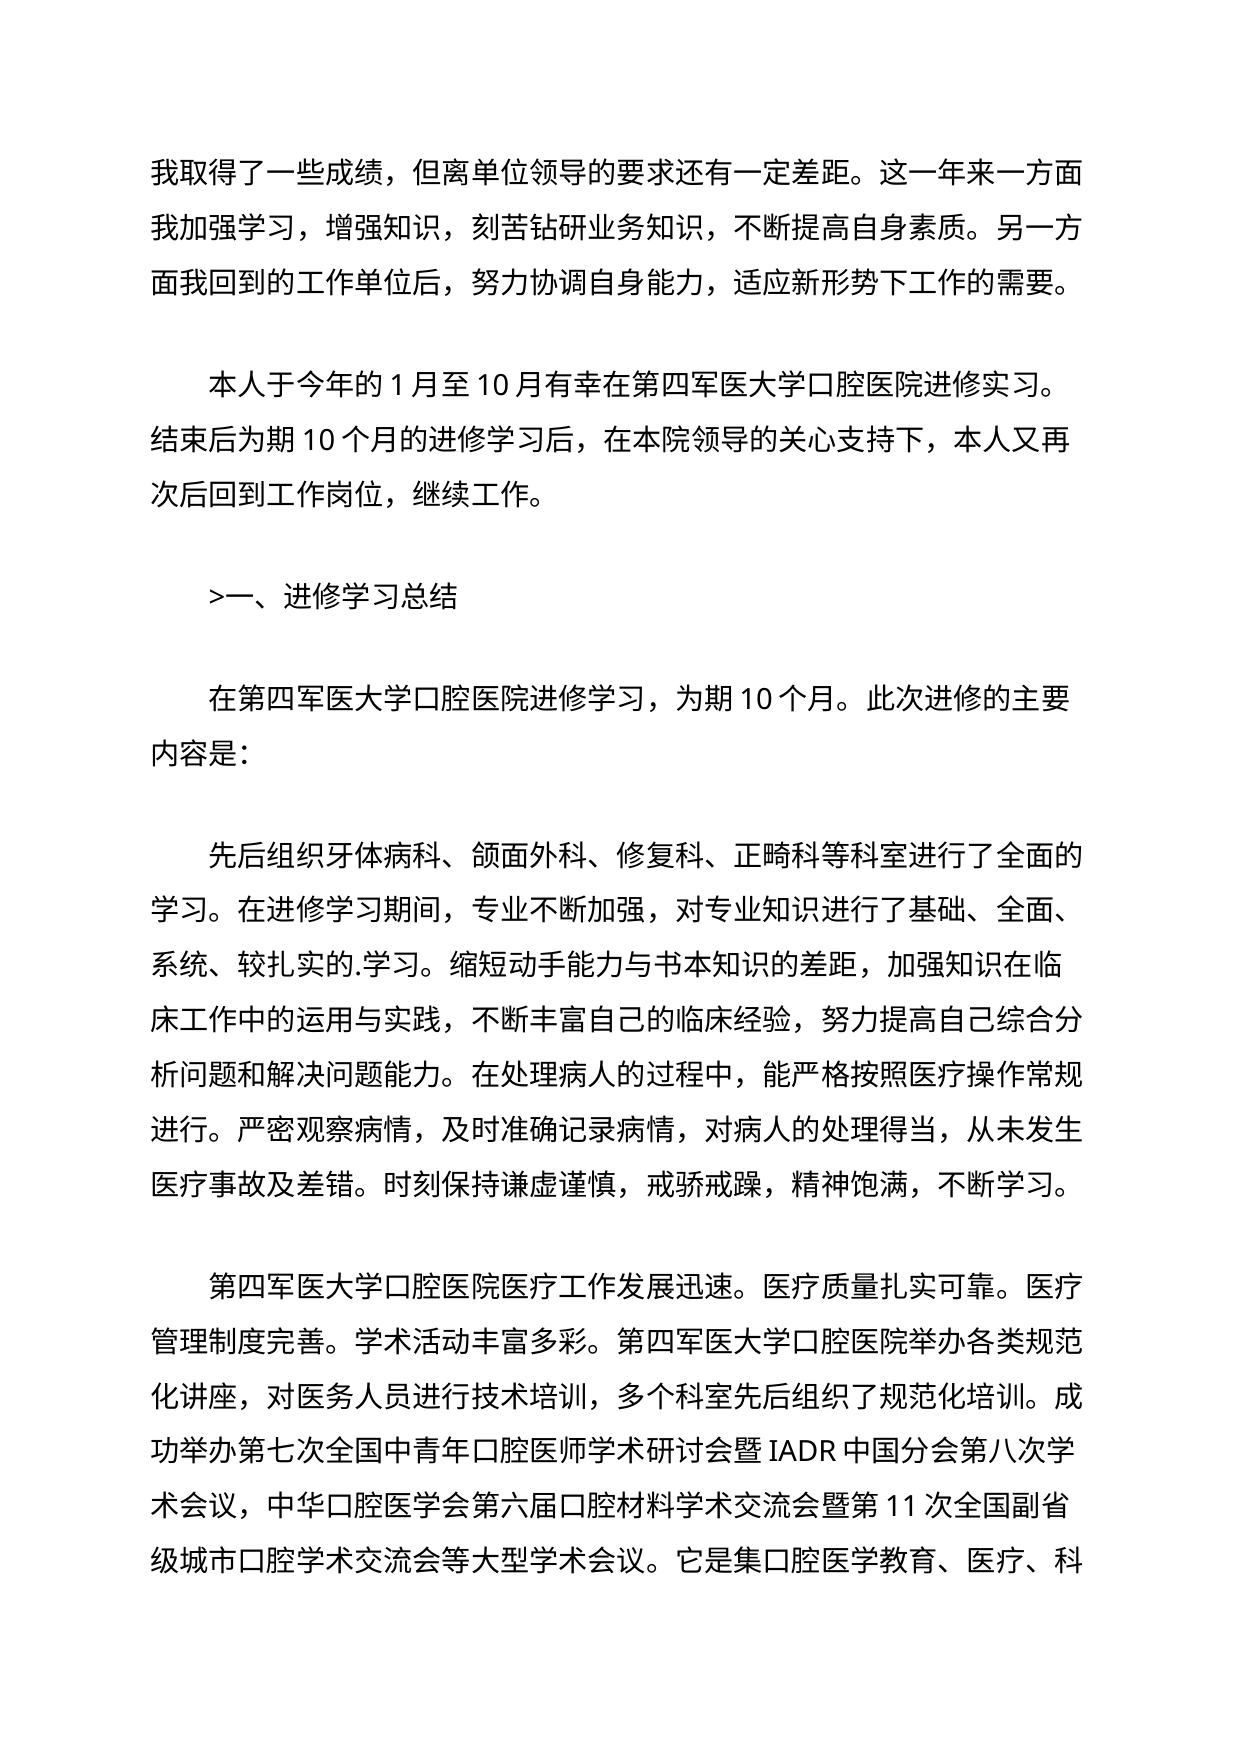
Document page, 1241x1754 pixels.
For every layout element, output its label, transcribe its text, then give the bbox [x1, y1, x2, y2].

text 本人于今年的1月至10月有幸在第四军医大学口腔医院进修实习。结束后为期10个月的进修学习后，在本院领导的关心支持下，本人又再次后回到工作岗位，继续工作。 [150, 362, 1090, 514]
text 在第四军医大学口腔医院进修学习，为期10个月。此次进修的主要内容是： [150, 675, 1090, 773]
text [150, 150, 1090, 302]
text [150, 1263, 1090, 1580]
text 先后组织牙体病科、颌面外科、修复科、正畸科等科室进行了全面的学习。在进修学习期间，专业不断加强，对专业知识进行了基础、全面、系统、较扎实的.学习。缩短动手能力与书本知识的差距，加强知识在临床工作中的运用与实践，不断丰富自己的临床经验，努力提高自己综合分析问题和解决问题能力。在处理病人的过程中，能严格按照医疗操作常规进行。严密观察病情，及时准确记录病情，对病人的处理得当，从未发生医疗事故及差错。时刻保持谦虚谨慎，戒骄戒躁，精神饱满，不断学习。 [150, 832, 1090, 1204]
text >一、进修学习总结 [150, 573, 1090, 616]
